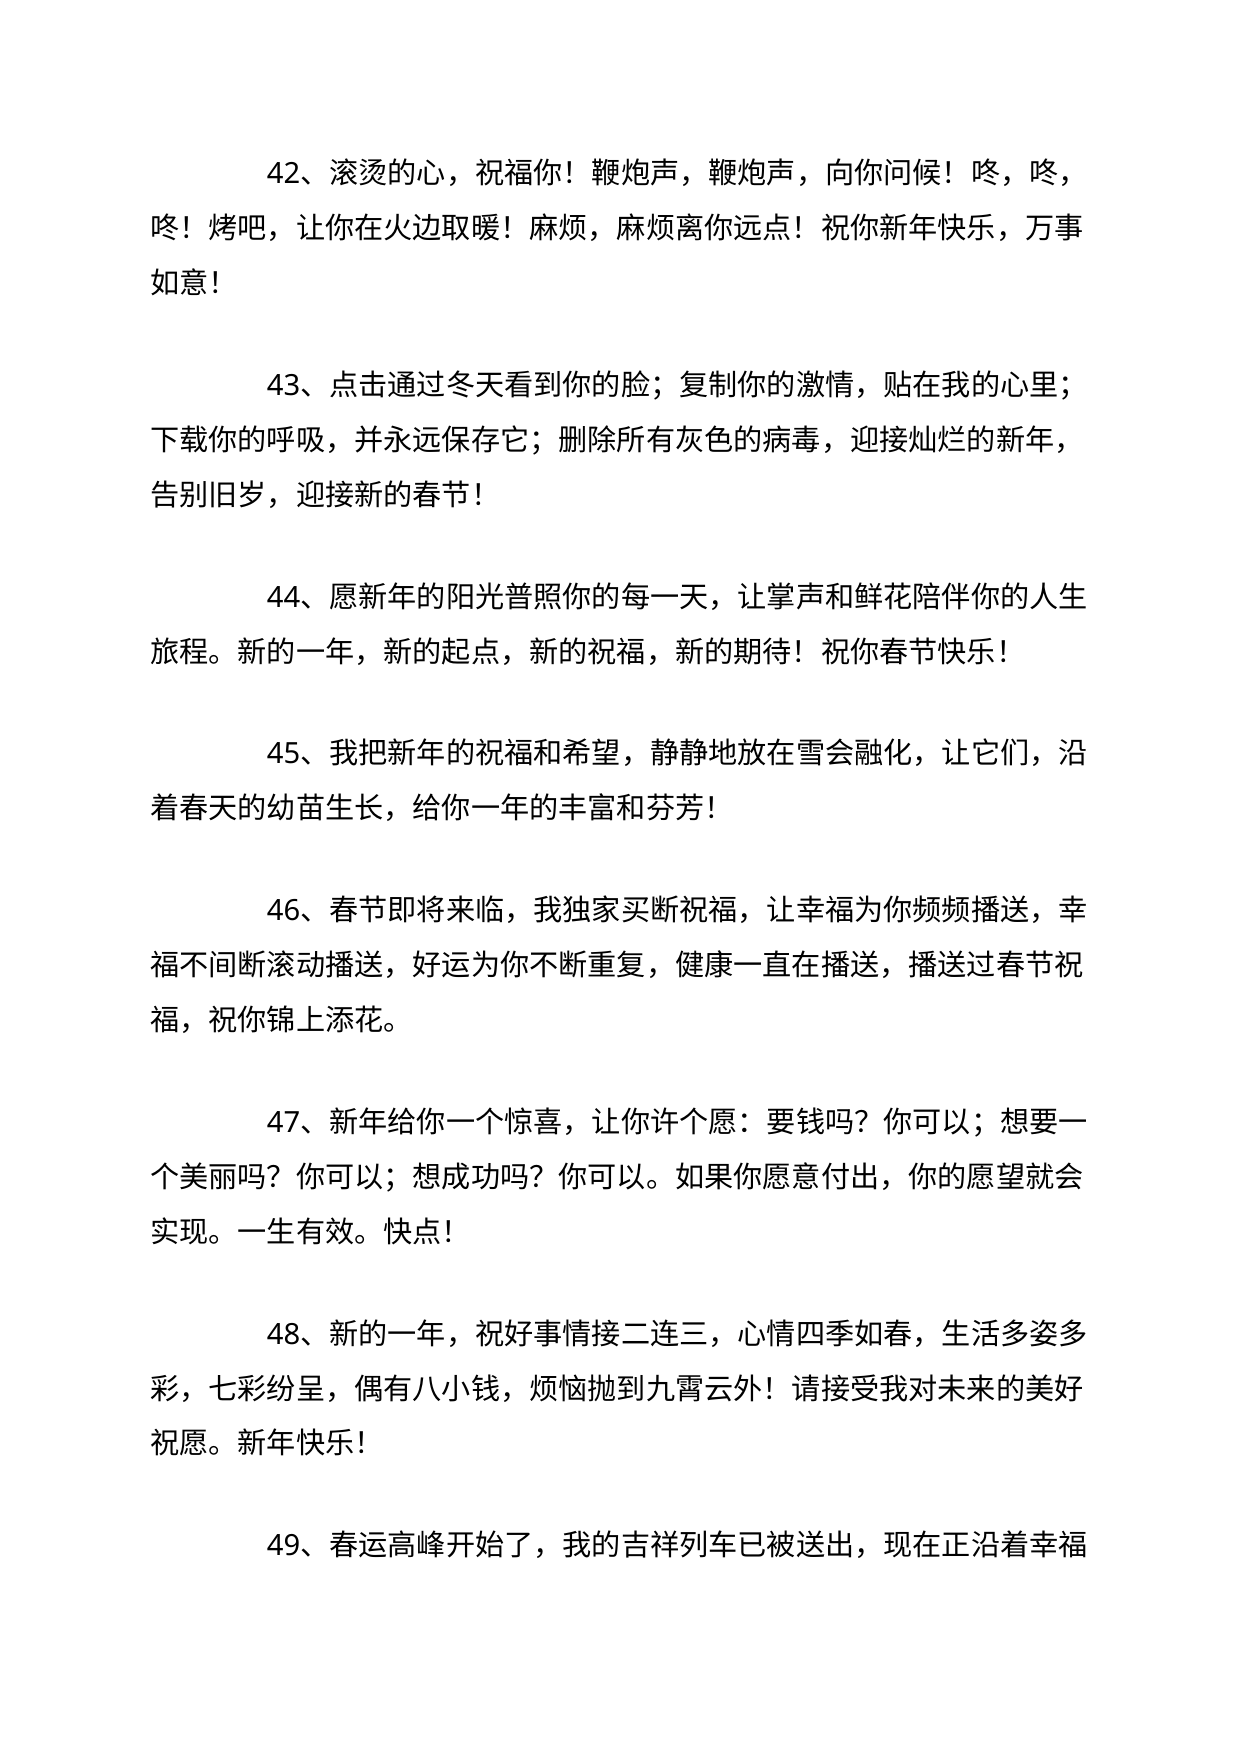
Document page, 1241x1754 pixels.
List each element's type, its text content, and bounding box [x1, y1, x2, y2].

text 47、新年给你一个惊喜，让你许个愿：要钱吗？你可以；想要一个美丽吗？你可以；想成功吗？你可以。如果你愿意付出，你的愿望就会实现。一生有效。快点！ [150, 1098, 1090, 1251]
text 45、我把新年的祝福和希望，静静地放在雪会融化，让它们，沿着春天的幼苗生长，给你一年的丰富和芬芳！ [150, 730, 1090, 827]
text 46、春节即将来临，我独家买断祝福，让幸福为你频频播送，幸福不间断滚动播送，好运为你不断重复，健康一直在播送，播送过春节祝福，祝你锦上添花。 [150, 887, 1090, 1039]
text 42、滚烫的心，祝福你！鞭炮声，鞭炮声，向你问候！咚，咚，咚！烤吧，让你在火边取暖！麻烦，麻烦离你远点！祝你新年快乐，万事如意！ [150, 150, 1090, 302]
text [150, 1522, 1090, 1564]
text 43、点击通过冬天看到你的脸；复制你的激情，贴在我的心里；下载你的呼吸，并永远保存它；删除所有灰色的病毒，迎接灿烂的新年，告别旧岁，迎接新的春节！ [150, 362, 1090, 514]
text 44、愿新年的阳光普照你的每一天，让掌声和鲜花陪伴你的人生旅程。新的一年，新的起点，新的祝福，新的期待！祝你春节快乐！ [150, 573, 1090, 671]
text 48、新的一年，祝好事情接二连三，心情四季如春，生活多姿多彩，七彩纷呈，偶有八小钱，烦恼抛到九霄云外！请接受我对未来的美好祝愿。新年快乐！ [150, 1310, 1090, 1462]
